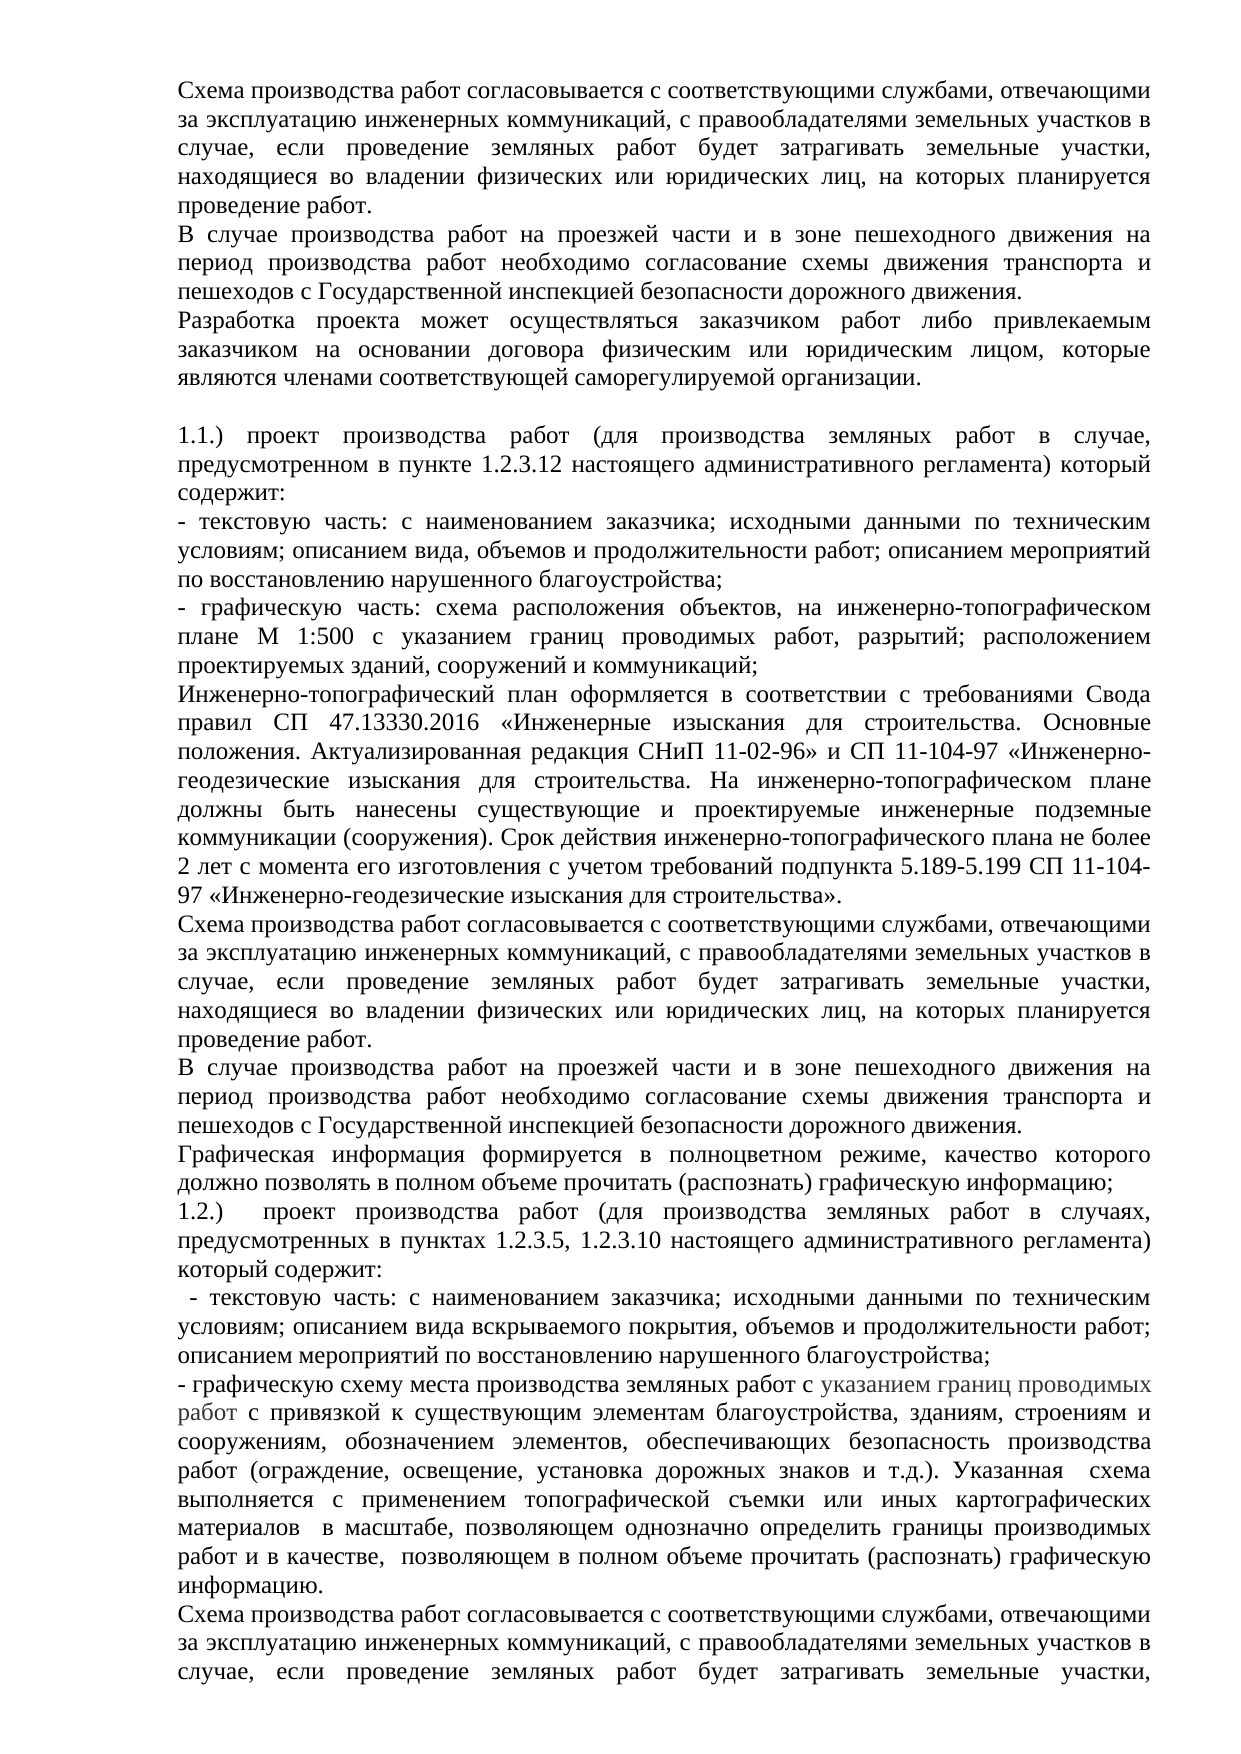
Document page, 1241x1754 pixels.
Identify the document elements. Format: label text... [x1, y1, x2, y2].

text В случае производства работ на проезжей части и в зоне пешеходного движения на период производства работ необходимо согласование схемы движения транспорта и пешеходов с Государственной инспекцией безопасности дорожного движения. [177, 1052, 1152, 1139]
text - графическую часть: схема расположения объектов, на инженерно-топографическом плане М 1:500 с указанием границ проводимых работ, разрытий; расположением проектируемых зданий, сооружений и коммуникаций; [177, 592, 1152, 679]
text - текстовую часть: с наименованием заказчика; исходными данными по техническим условиям; описанием вида вскрываемого покрытия, объемов и продолжительности работ; описанием мероприятий по восстановлению нарушенного благоустройства; [177, 1282, 1152, 1369]
text Разработка проекта может осуществляться заказчиком работ либо привлекаемым заказчиком на основании договора физическим или юридическим лицом, которые являются членами соответствующей саморегулируемой организации. [177, 305, 1152, 391]
text Графическая информация формируется в полноцветном режиме, качество которого должно позволять в полном объеме прочитать (распознать) графическую информацию; [177, 1139, 1152, 1196]
text 1.2.) проект производства работ (для производства земляных работ в случаях, предусмотренных в пунктах 1.2.3.5, 1.2.3.10 настоящего административного регламента) который содержит: [177, 1196, 1152, 1282]
text - текстовую часть: с наименованием заказчика; исходными данными по техническим условиям; описанием вида, объемов и продолжительности работ; описанием мероприятий по восстановлению нарушенного благоустройства; [177, 506, 1152, 592]
text 1.1.) проект производства работ (для производства земляных работ в случае, предусмотренном в пункте 1.2.3.12 настоящего административного регламента) который содержит: [177, 420, 1152, 506]
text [177, 1599, 1152, 1685]
text Инженерно-топографический план оформляется в соответствии с требованиями Свода правил СП 47.13330.2016 «Инженерные изыскания для строительства. Основные положения. Актуализированная редакция СНиП 11-02-96» и СП 11-104-97 «Инженерно-геодезические изыскания для строительства. На инженерно-топографическом плане должны быть нанесены существующие и проектируемые инженерные подземные коммуникации (сооружения). Срок действия инженерно-топографического плана не более 2 лет с момента его изготовления с учетом требований подпункта 5.189-5.199 СП 11-104- 97 «Инженерно-геодезические изыскания для строительства». [177, 679, 1152, 909]
text - графическую схему места производства земляных работ с указанием границ проводимых работ с привязкой к существующим элементам благоустройства, зданиям, строениям и сооружениям, обозначением элементов, обеспечивающих безопасность производства работ (ограждение, освещение, установка дорожных знаков и т.д.). Указанная схема выполняется с применением топографической съемки или иных картографических материалов в масштабе, позволяющем однозначно определить границы производимых работ и в качестве, позволяющем в полном объеме прочитать (распознать) графическую информацию. [177, 1369, 1152, 1599]
text В случае производства работ на проезжей части и в зоне пешеходного движения на период производства работ необходимо согласование схемы движения транспорта и пешеходов с Государственной инспекцией безопасности дорожного движения. [177, 219, 1152, 305]
